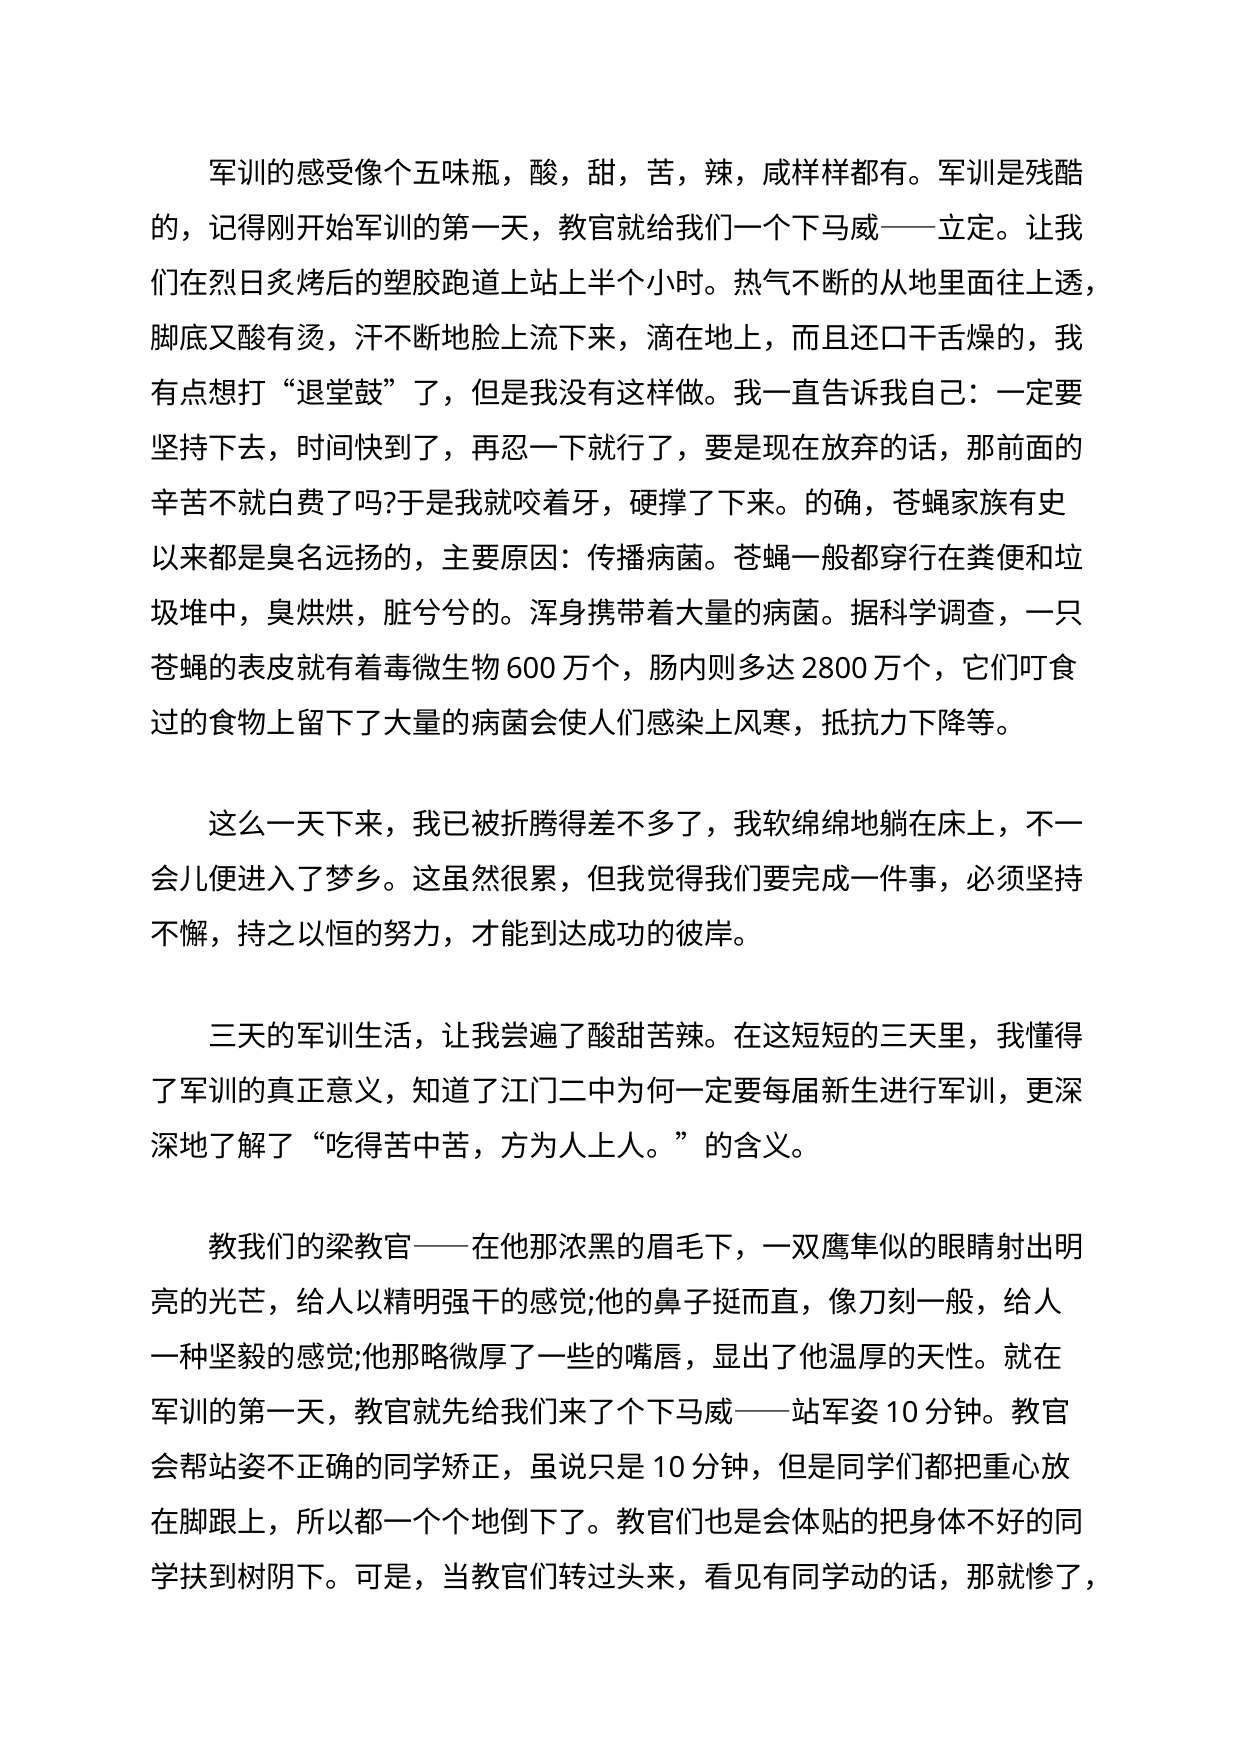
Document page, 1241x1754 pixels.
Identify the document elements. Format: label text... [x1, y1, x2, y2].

text 这么一天下来，我已被折腾得差不多了，我软绵绵地躺在床上，不一会儿便进入了梦乡。这虽然很累，但我觉得我们要完成一件事，必须坚持不懈，持之以恒的努力，才能到达成功的彼岸。 [150, 801, 1090, 953]
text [150, 1224, 1090, 1596]
text 军训的感受像个五味瓶，酸，甜，苦，辣，咸样样都有。军训是残酷的，记得刚开始军训的第一天，教官就给我们一个下马威——立定。让我们在烈日炙烤后的塑胶跑道上站上半个小时。热气不断的从地里面往上透，脚底又酸有烫，汗不断地脸上流下来，滴在地上，而且还口干舌燥的，我有点想打“退堂鼓”了，但是我没有这样做。我一直告诉我自己：一定要坚持下去，时间快到了，再忍一下就行了，要是现在放弃的话，那前面的辛苦不就白费了吗?于是我就咬着牙，硬撑了下来。的确，苍蝇家族有史以来都是臭名远扬的，主要原因：传播病菌。苍蝇一般都穿行在粪便和垃圾堆中，臭烘烘，脏兮兮的。浑身携带着大量的病菌。据科学调查，一只苍蝇的表皮就有着毒微生物600万个，肠内则多达2800万个，它们叮食过的食物上留下了大量的病菌会使人们感染上风寒，抵抗力下降等。 [150, 150, 1090, 741]
text 三天的军训生活，让我尝遍了酸甜苦辣。在这短短的三天里，我懂得了军训的真正意义，知道了江门二中为何一定要每届新生进行军训，更深深地了解了“吃得苦中苦，方为人上人。”的含义。 [150, 1012, 1090, 1164]
